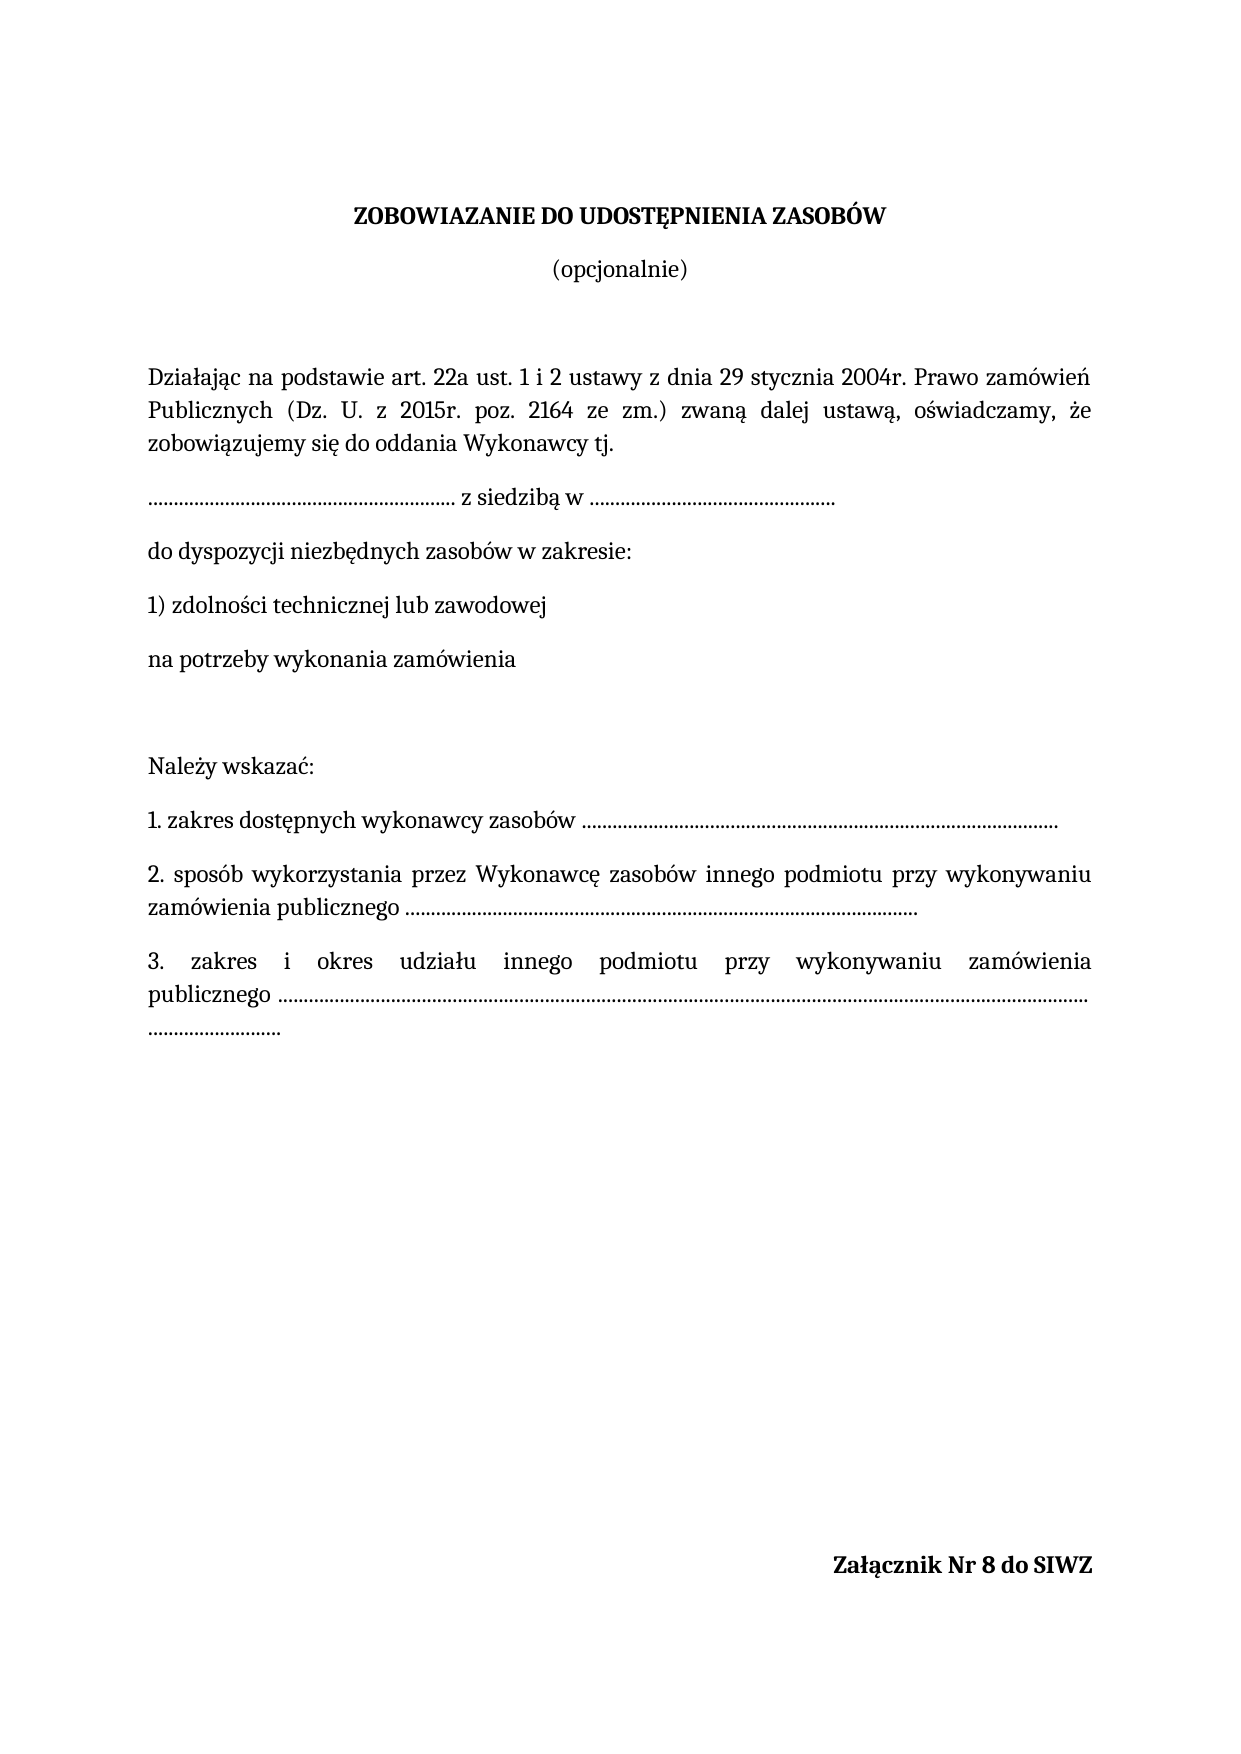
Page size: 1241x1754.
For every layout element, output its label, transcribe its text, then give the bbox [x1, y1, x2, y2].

text Działając na podstawie art. 22a ust. 1 i 2 ustawy z dnia 29 stycznia 2004r. Prawo zamówień Publicznych (Dz. U. z 2015r. poz. 2164 ze zm.) zwaną dalej ustawą, oświadczamy, że zobowiązujemy się do oddania Wykonawcy tj. [148, 363, 1092, 458]
text 3. zakres i okres udziału innego podmiotu przy wykonywaniu zamówienia publicznego ........................................................................................................................................................................................ [148, 947, 1092, 1042]
text (opcjonalnie) [148, 255, 1092, 284]
text 2. sposób wykorzystania przez Wykonawcę zasobów innego podmiotu przy wykonywaniu zamówienia publicznego .................................................................................................... [148, 860, 1092, 922]
text ZOBOWIAZANIE DO UDOSTĘPNIENIA ZASOBÓW [148, 202, 1092, 230]
text 1. zakres dostępnych wykonawcy zasobów ............................................................................................. [148, 806, 1092, 835]
text do dyspozycji niezbędnych zasobów w zakresie: [148, 537, 1092, 566]
text Należy wskazać: [148, 752, 1092, 781]
text Załącznik Nr 8 do SIWZ [148, 1551, 1092, 1580]
text 1) zdolności technicznej lub zawodowej [148, 591, 1092, 619]
text na potrzeby wykonania zamówienia [148, 644, 1092, 673]
text ............................................................ z siedzibą w ................................................ [148, 483, 1092, 512]
